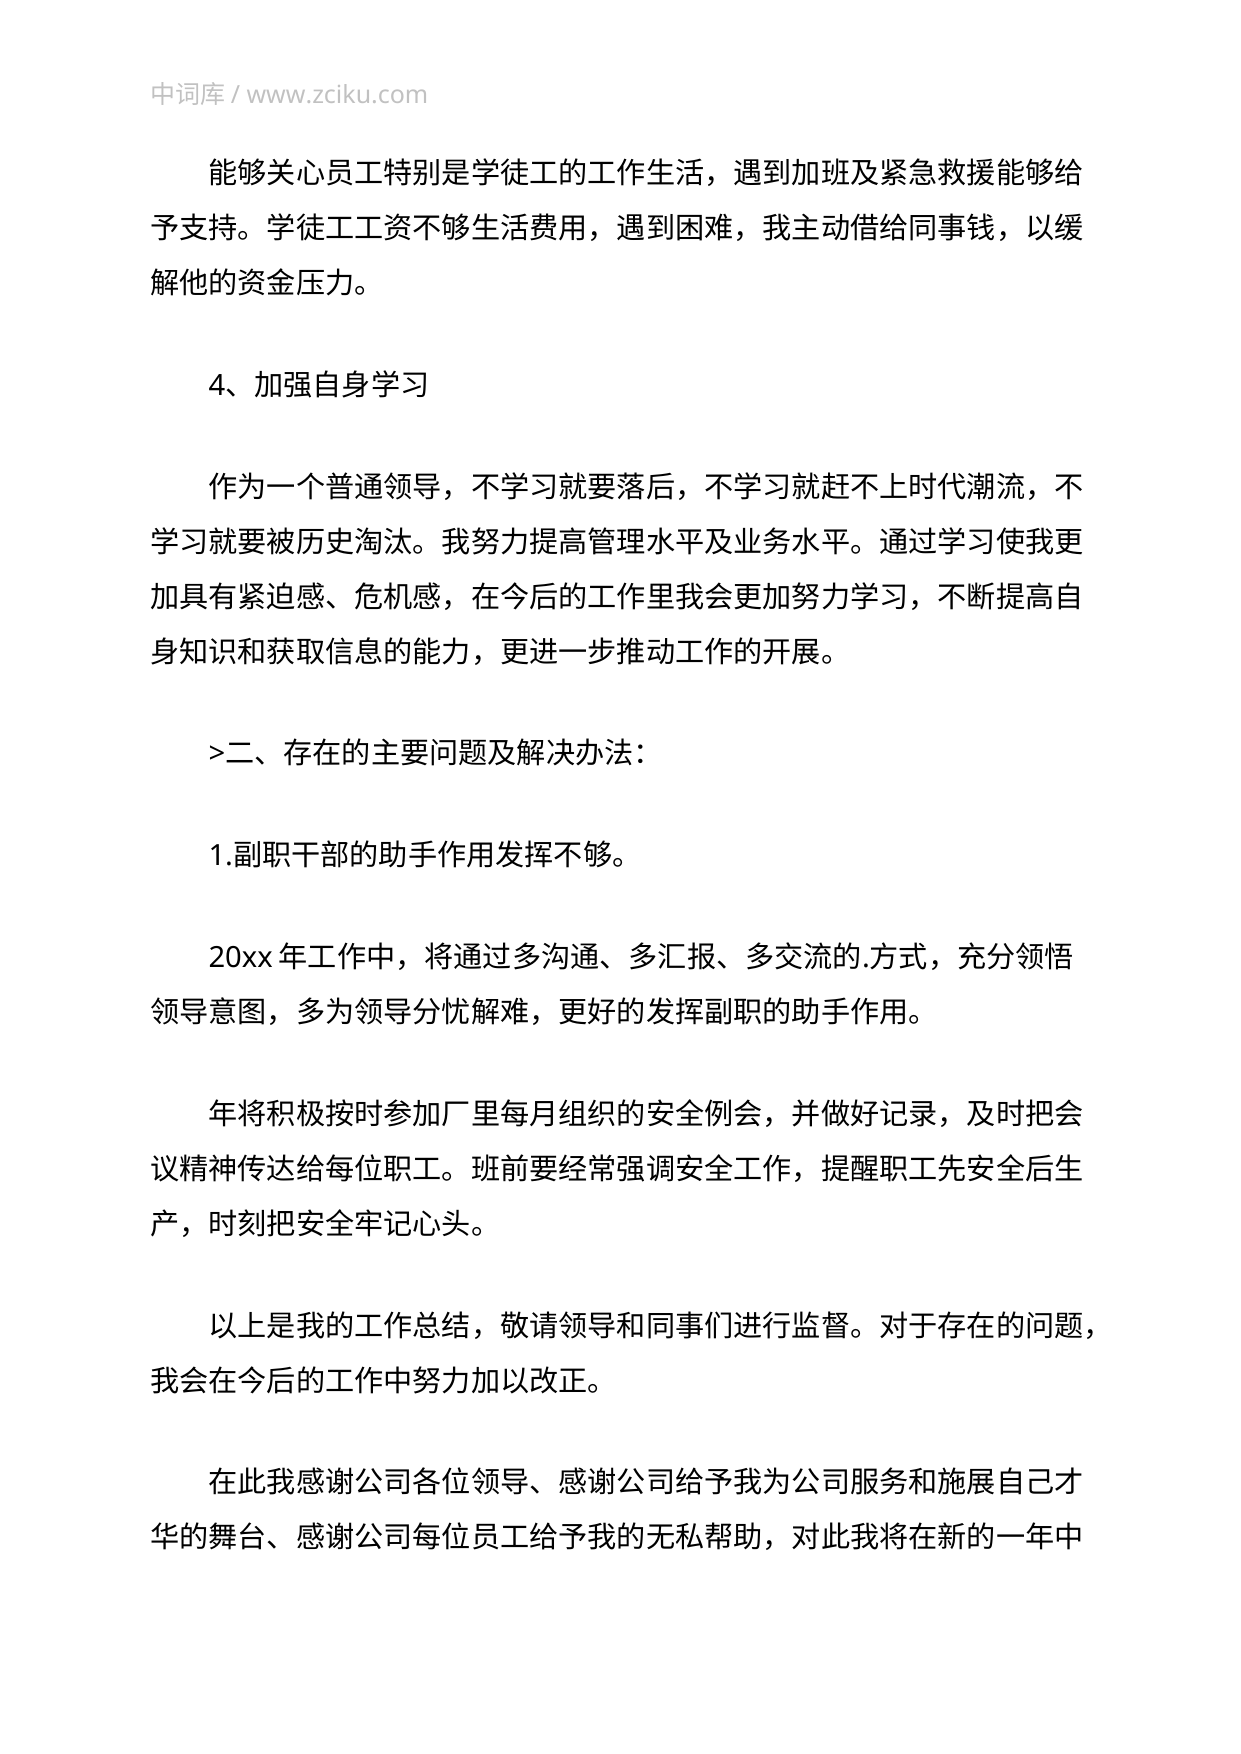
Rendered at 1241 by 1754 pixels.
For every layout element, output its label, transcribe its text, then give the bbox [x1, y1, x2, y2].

text 20xx年工作中，将通过多沟通、多汇报、多交流的.方式，充分领悟领导意图，多为领导分忧解难，更好的发挥副职的助手作用。 [150, 934, 1090, 1031]
text 1.副职干部的助手作用发挥不够。 [150, 832, 1090, 874]
text 能够关心员工特别是学徒工的工作生活，遇到加班及紧急救援能够给予支持。学徒工工资不够生活费用，遇到困难，我主动借给同事钱，以缓解他的资金压力。 [150, 150, 1090, 302]
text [150, 1459, 1090, 1556]
text 4、加强自身学习 [150, 362, 1090, 404]
text 作为一个普通领导，不学习就要落后，不学习就赶不上时代潮流，不学习就要被历史淘汰。我努力提高管理水平及业务水平。通过学习使我更加具有紧迫感、危机感，在今后的工作里我会更加努力学习，不断提高自身知识和获取信息的能力，更进一步推动工作的开展。 [150, 463, 1090, 671]
text >二、存在的主要问题及解决办法： [150, 730, 1090, 772]
text 以上是我的工作总结，敬请领导和同事们进行监督。对于存在的问题，我会在今后的工作中努力加以改正。 [150, 1302, 1090, 1399]
text 年将积极按时参加厂里每月组织的安全例会，并做好记录，及时把会议精神传达给每位职工。班前要经常强调安全工作，提醒职工先安全后生产，时刻把安全牢记心头。 [150, 1091, 1090, 1243]
